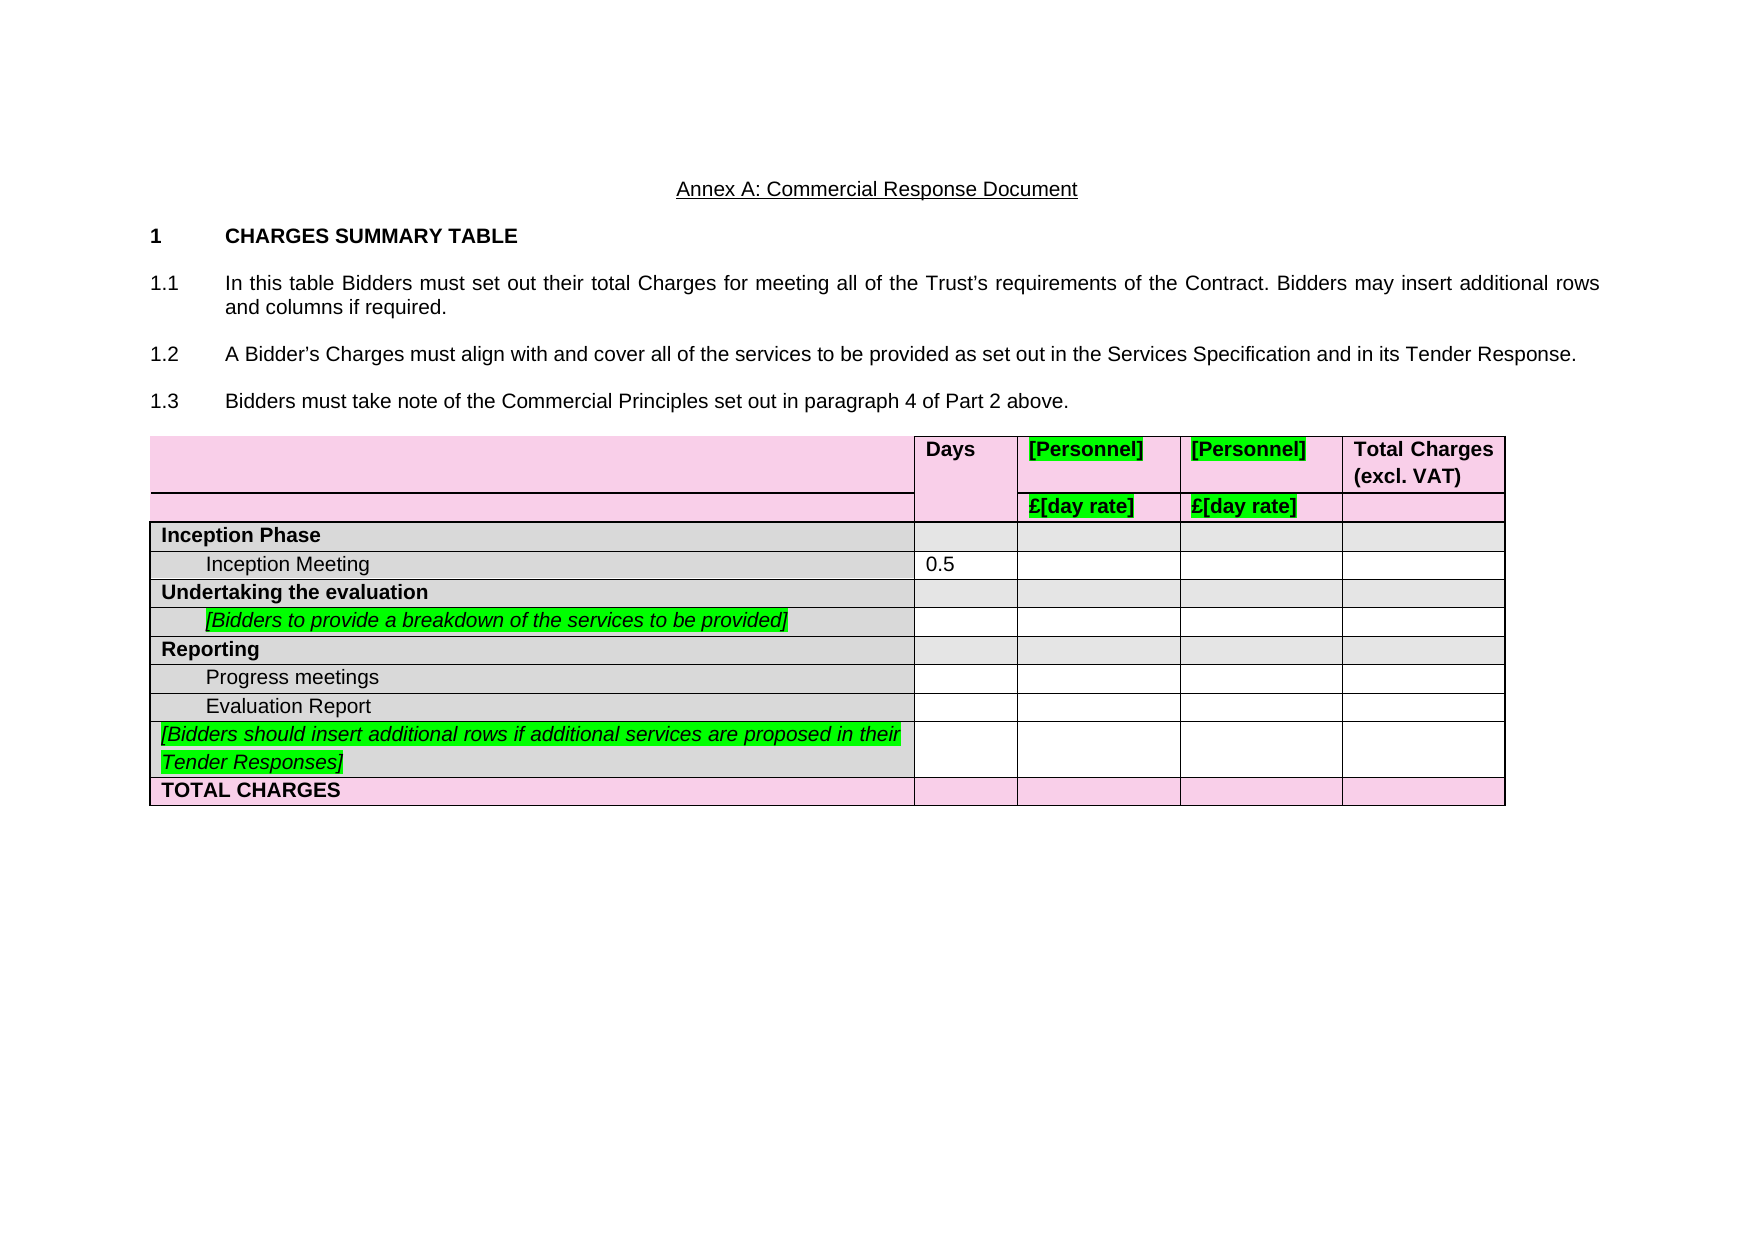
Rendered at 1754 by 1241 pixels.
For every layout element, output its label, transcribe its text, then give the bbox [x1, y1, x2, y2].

text In this table Bidders must set out their total Charges for meeting all of the Trust’s requirements of the Contract. Bidders may insert additional rows and columns if required. [150, 271, 1604, 319]
table_cell [915, 722, 1017, 777]
table_cell [915, 637, 1017, 664]
table_cell [1018, 722, 1180, 777]
table_cell [1181, 552, 1342, 578]
table_cell [1343, 778, 1504, 805]
table_cell [1343, 608, 1504, 636]
table_cell [1181, 608, 1342, 636]
table_cell Inception Meeting [151, 552, 914, 578]
table_cell Reporting [151, 637, 914, 664]
table_cell TOTAL CHARGES [151, 778, 914, 805]
table_cell [1018, 778, 1180, 805]
table_header [Personnel] [1018, 437, 1180, 492]
table_cell [1343, 722, 1504, 777]
table_cell [1181, 665, 1342, 693]
table_cell 0.5 [915, 552, 1017, 578]
table_cell £[day rate] [1181, 494, 1342, 521]
table_cell [915, 665, 1017, 693]
table_cell [1181, 778, 1342, 805]
table_cell Evaluation Report [151, 694, 914, 721]
list CHARGES SUMMARY TABLE [150, 224, 1604, 248]
table_cell [1343, 665, 1504, 693]
table_cell [915, 608, 1017, 636]
table_header [150, 436, 914, 492]
table_cell [1181, 523, 1342, 551]
text A Bidder’s Charges must align with and cover all of the services to be provided as set out in the Services Specification and in its Tender Response. [150, 342, 1604, 366]
table_cell [1181, 580, 1342, 607]
table_cell [1343, 694, 1504, 721]
table_cell [1018, 694, 1180, 721]
table_header Days [915, 437, 1017, 521]
table_cell Progress meetings [151, 665, 914, 693]
table_cell [1018, 523, 1180, 551]
table_cell [Bidders to provide a breakdown of the services to be provided] [151, 608, 914, 636]
table_cell [1343, 637, 1504, 664]
table_cell [1018, 552, 1180, 578]
table_cell [915, 580, 1017, 607]
table_cell [915, 778, 1017, 805]
table_cell [1018, 637, 1180, 664]
table_cell [1343, 552, 1504, 578]
subtitle Annex A: Commercial Response Document [150, 177, 1604, 201]
table_cell Undertaking the evaluation [151, 580, 914, 607]
table_cell [1018, 665, 1180, 693]
table_cell [1018, 580, 1180, 607]
table_cell [1343, 494, 1504, 521]
table_cell [1181, 694, 1342, 721]
table_cell £[day rate] [1018, 494, 1180, 521]
table_cell [1018, 608, 1180, 636]
table_cell Inception Phase [151, 523, 914, 551]
table_cell [915, 694, 1017, 721]
text Bidders must take note of the Commercial Principles set out in paragraph 4 of Part 2 above. [150, 389, 1604, 413]
table_cell [150, 492, 914, 521]
table_header [Personnel] [1181, 437, 1342, 492]
table_header Total Charges (excl. VAT) [1343, 437, 1504, 492]
table_cell [915, 523, 1017, 551]
table_cell [Bidders should insert additional rows if additional services are proposed in their Tender Responses] [151, 722, 914, 777]
table_cell [1343, 580, 1504, 607]
table_cell [1181, 637, 1342, 664]
table_cell [1181, 722, 1342, 777]
table_cell [1343, 523, 1504, 551]
